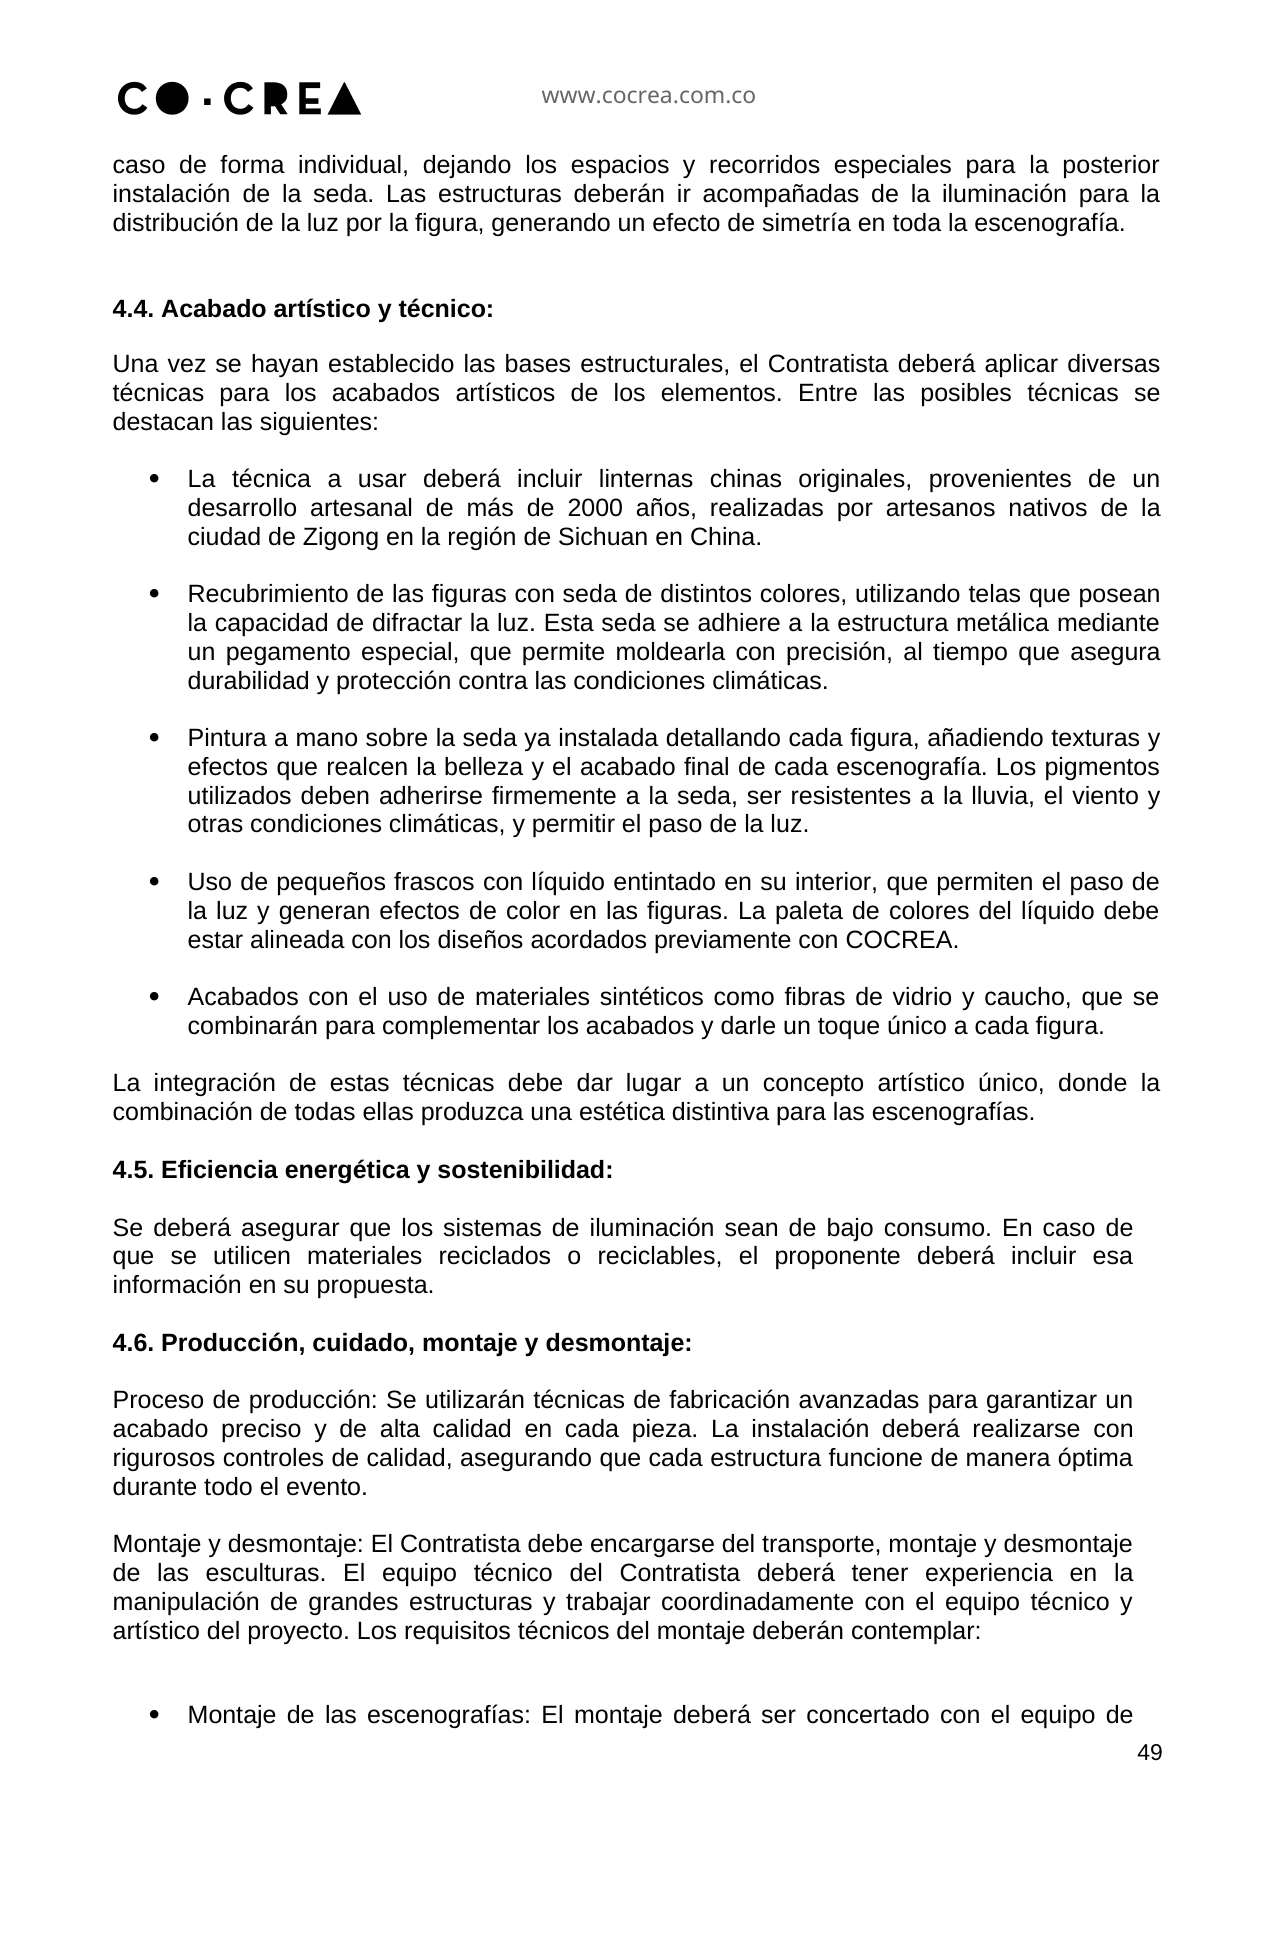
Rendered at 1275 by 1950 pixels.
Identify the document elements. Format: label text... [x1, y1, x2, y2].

text 4.4. Acabado artístico y técnico: [112, 294, 1135, 323]
text Proceso de producción: Se utilizarán técnicas de fabricación avanzadas para garantizar un acabado preciso y de alta calidad en cada pieza. La instalación deberá realizarse con rigurosos controles de calidad, asegurando que cada estructura funcione de manera óptima durante todo el evento. [112, 1386, 1135, 1501]
text Montaje y desmontaje: El Contratista debe encargarse del transporte, montaje y desmontaje de las esculturas. El equipo técnico del Contratista deberá tener experiencia en la manipulación de grandes estructuras y trabajar coordinadamente con el equipo técnico y artístico del proyecto. Los requisitos técnicos del montaje deberán contemplar: [112, 1529, 1135, 1644]
list Pintura a mano sobre la seda ya instalada detallando cada figura, añadiendo texturas y efectos que realcen la belleza y el acabado final de cada escenografía. Los pigmentos utilizados deben adherirse firmemente a la seda, ser resistentes a la lluvia, el viento y otras condiciones climáticas, y permitir el paso de la luz. [150, 723, 1162, 838]
list La técnica a usar deberá incluir linternas chinas originales, provenientes de un desarrollo artesanal de más de 2000 años, realizadas por artesanos nativos de la ciudad de Zigong en la región de Sichuan en China. [150, 464, 1162, 551]
text La integración de estas técnicas debe dar lugar a un concepto artístico único, donde la combinación de todas ellas produzca una estética distintiva para las escenografías. [112, 1068, 1162, 1126]
text 4.6. Producción, cuidado, montaje y desmontaje: [112, 1328, 1135, 1357]
list Uso de pequeños frascos con líquido entintado en su interior, que permiten el paso de la luz y generan efectos de color en las figuras. La paleta de colores del líquido debe estar alineada con los diseños acordados previamente con COCREA. [150, 867, 1162, 953]
text Una vez se hayan establecido las bases estructurales, el Contratista deberá aplicar diversas técnicas para los acabados artísticos de los elementos. Entre las posibles técnicas se destacan las siguientes: [112, 323, 1162, 435]
picture [112, 66, 372, 128]
text 4.5. Eficiencia energética y sostenibilidad: [112, 1155, 1135, 1184]
list Acabados con el uso de materiales sintéticos como fibras de vidrio y caucho, que se combinarán para complementar los acabados y darle un toque único a cada figura. [150, 982, 1162, 1040]
list Recubrimiento de las figuras con seda de distintos colores, utilizando telas que posean la capacidad de difractar la luz. Esta seda se adhiere a la estructura metálica mediante un pegamento especial, que permite moldearla con precisión, al tiempo que asegura durabilidad y protección contra las condiciones climáticas. [150, 579, 1162, 694]
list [150, 1700, 1135, 1729]
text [112, 150, 1162, 236]
text Se deberá asegurar que los sistemas de iluminación sean de bajo consumo. En caso de que se utilicen materiales reciclados o reciclables, el proponente deberá incluir esa información en su propuesta. [112, 1213, 1135, 1299]
